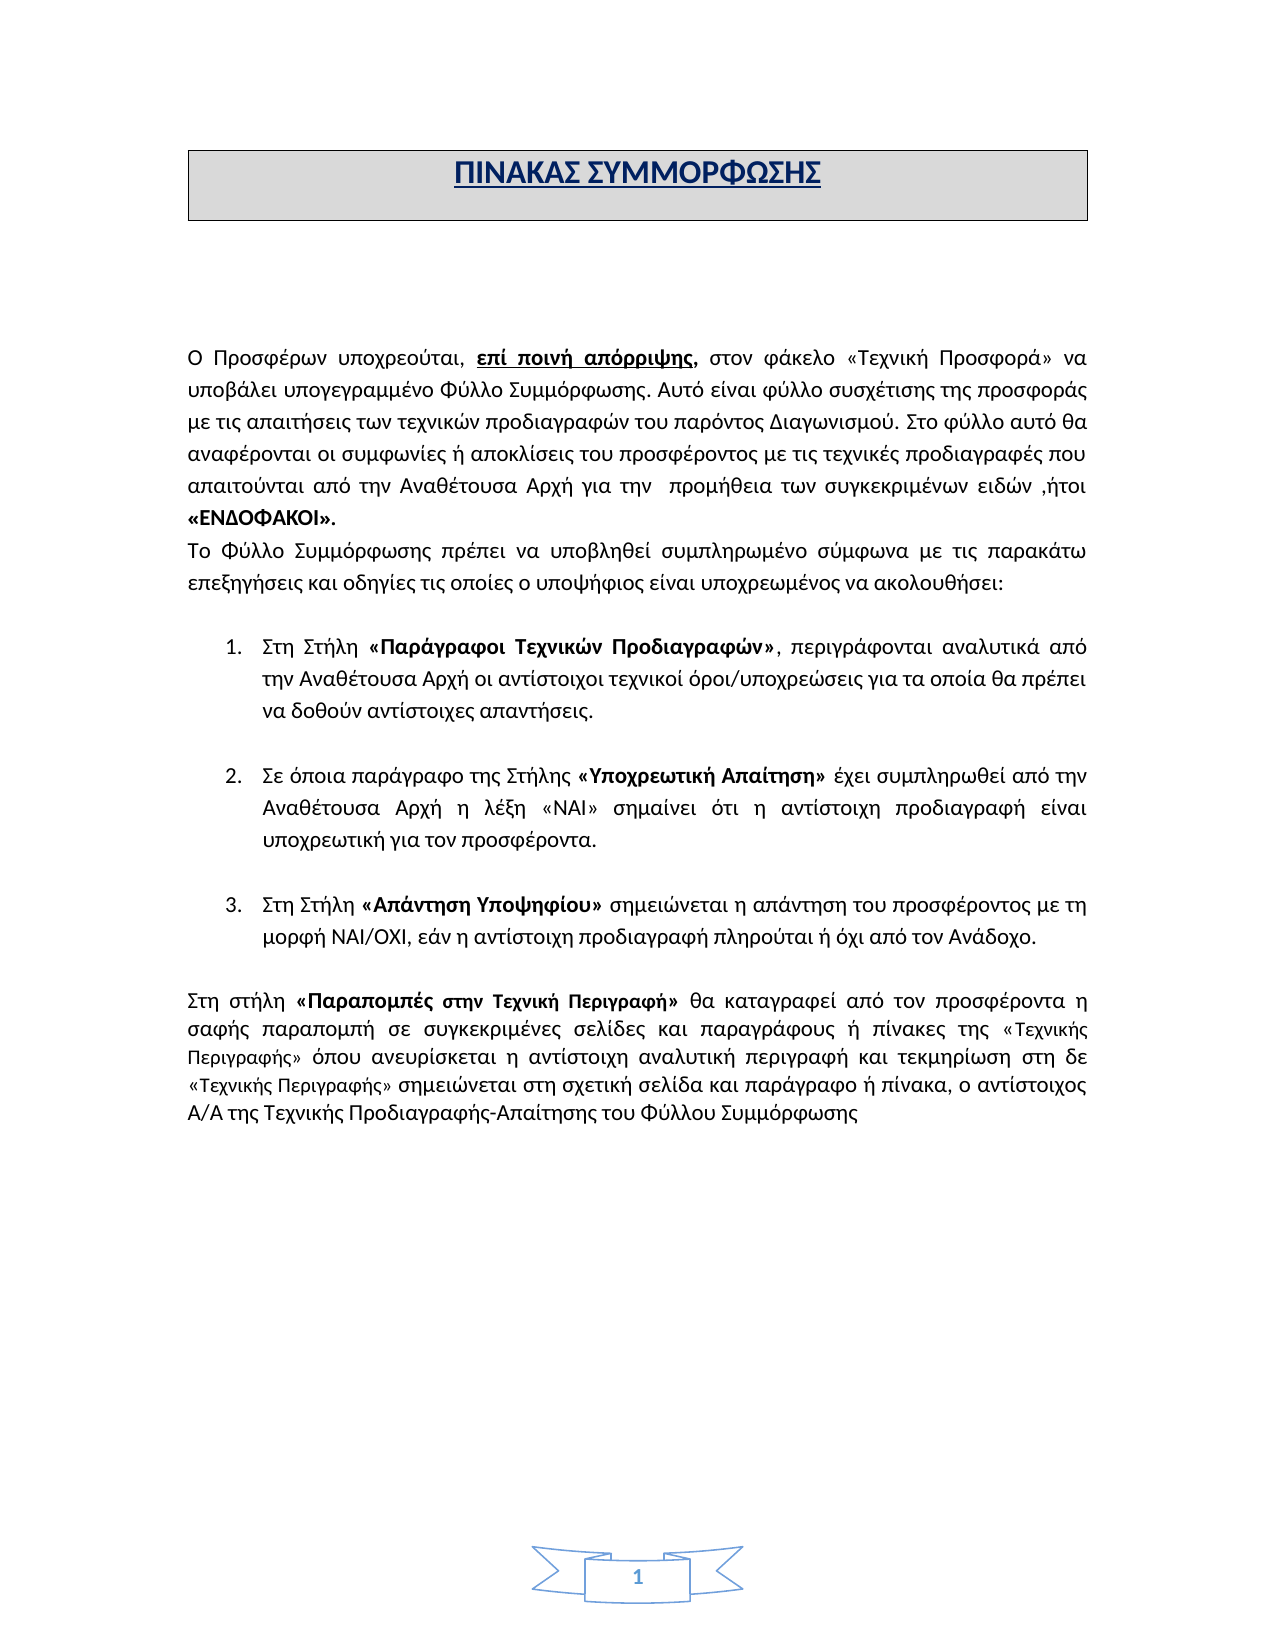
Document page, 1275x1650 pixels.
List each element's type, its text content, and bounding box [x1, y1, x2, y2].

text Το Φύλλο Συμμόρφωσης πρέπει να υποβληθεί συμπληρωμένο σύμφωνα με τις παρακάτω επεξηγήσεις και οδηγίες τις οποίες ο υποψήφιος είναι υποχρεωμένος να ακολουθήσει: [187, 536, 1087, 596]
list Σε όποια παράγραφο της Στήλης «Υποχρεωτική Απαίτηση» έχει συμπληρωθεί από την Αναθέτουσα Αρχή η λέξη «ΝΑΙ» σημαίνει ότι η αντίστοιχη προδιαγραφή είναι υποχρεωτική για τον προσφέροντα. [225, 761, 1087, 853]
text Ο Προσφέρων υποχρεούται, επί ποινή απόρριψης, στον φάκελο «Τεχνική Προσφορά» να υποβάλει υπογεγραμμένο Φύλλο Συμμόρφωσης. Αυτό είναι φύλλο συσχέτισης της προσφοράς με τις απαιτήσεις των τεχνικών προδιαγραφών του παρόντος Διαγωνισμού. Στο φύλλο αυτό θα αναφέρονται οι συμφωνίες ή αποκλίσεις του προσφέροντος με τις τεχνικές προδιαγραφές που απαιτούνται από την Αναθέτουσα Αρχή για την προμήθεια των συγκεκριμένων ειδών ,ήτοι «ΕΝΔΟΦΑΚΟΙ». [187, 343, 1087, 532]
list Στη Στήλη «Παράγραφοι Τεχνικών Προδιαγραφών», περιγράφονται αναλυτικά από την Αναθέτουσα Αρχή οι αντίστοιχοι τεχνικοί όροι/υποχρεώσεις για τα οποία θα πρέπει να δοθούν αντίστοιχες απαντήσεις. [225, 632, 1087, 725]
table_header ΠΙΝΑΚΑΣ ΣΥΜΜΟΡΦΩΣΗΣ [189, 151, 1087, 220]
text Στη στήλη «Παραπομπές στην Τεχνική Περιγραφή» θα καταγραφεί από τον προσφέροντα η σαφής παραπομπή σε συγκεκριμένες σελίδες και παραγράφους ή πίνακες της «Τεχνικής Περιγραφής» όπου ανευρίσκεται η αντίστοιχη αναλυτική περιγραφή και τεκμηρίωση στη δε «Τεχνικής Περιγραφής» σημειώνεται στη σχετική σελίδα και παράγραφο ή πίνακα, ο αντίστοιχος Α/Α της Τεχνικής Προδιαγραφής-Απαίτησης του Φύλλου Συμμόρφωσης [187, 986, 1087, 1126]
list Στη Στήλη «Απάντηση Υποψηφίου» σημειώνεται η απάντηση του προσφέροντος με τη μορφή ΝΑΙ/ΟΧΙ, εάν η αντίστοιχη προδιαγραφή πληρούται ή όχι από τον Ανάδοχο. [225, 890, 1087, 950]
